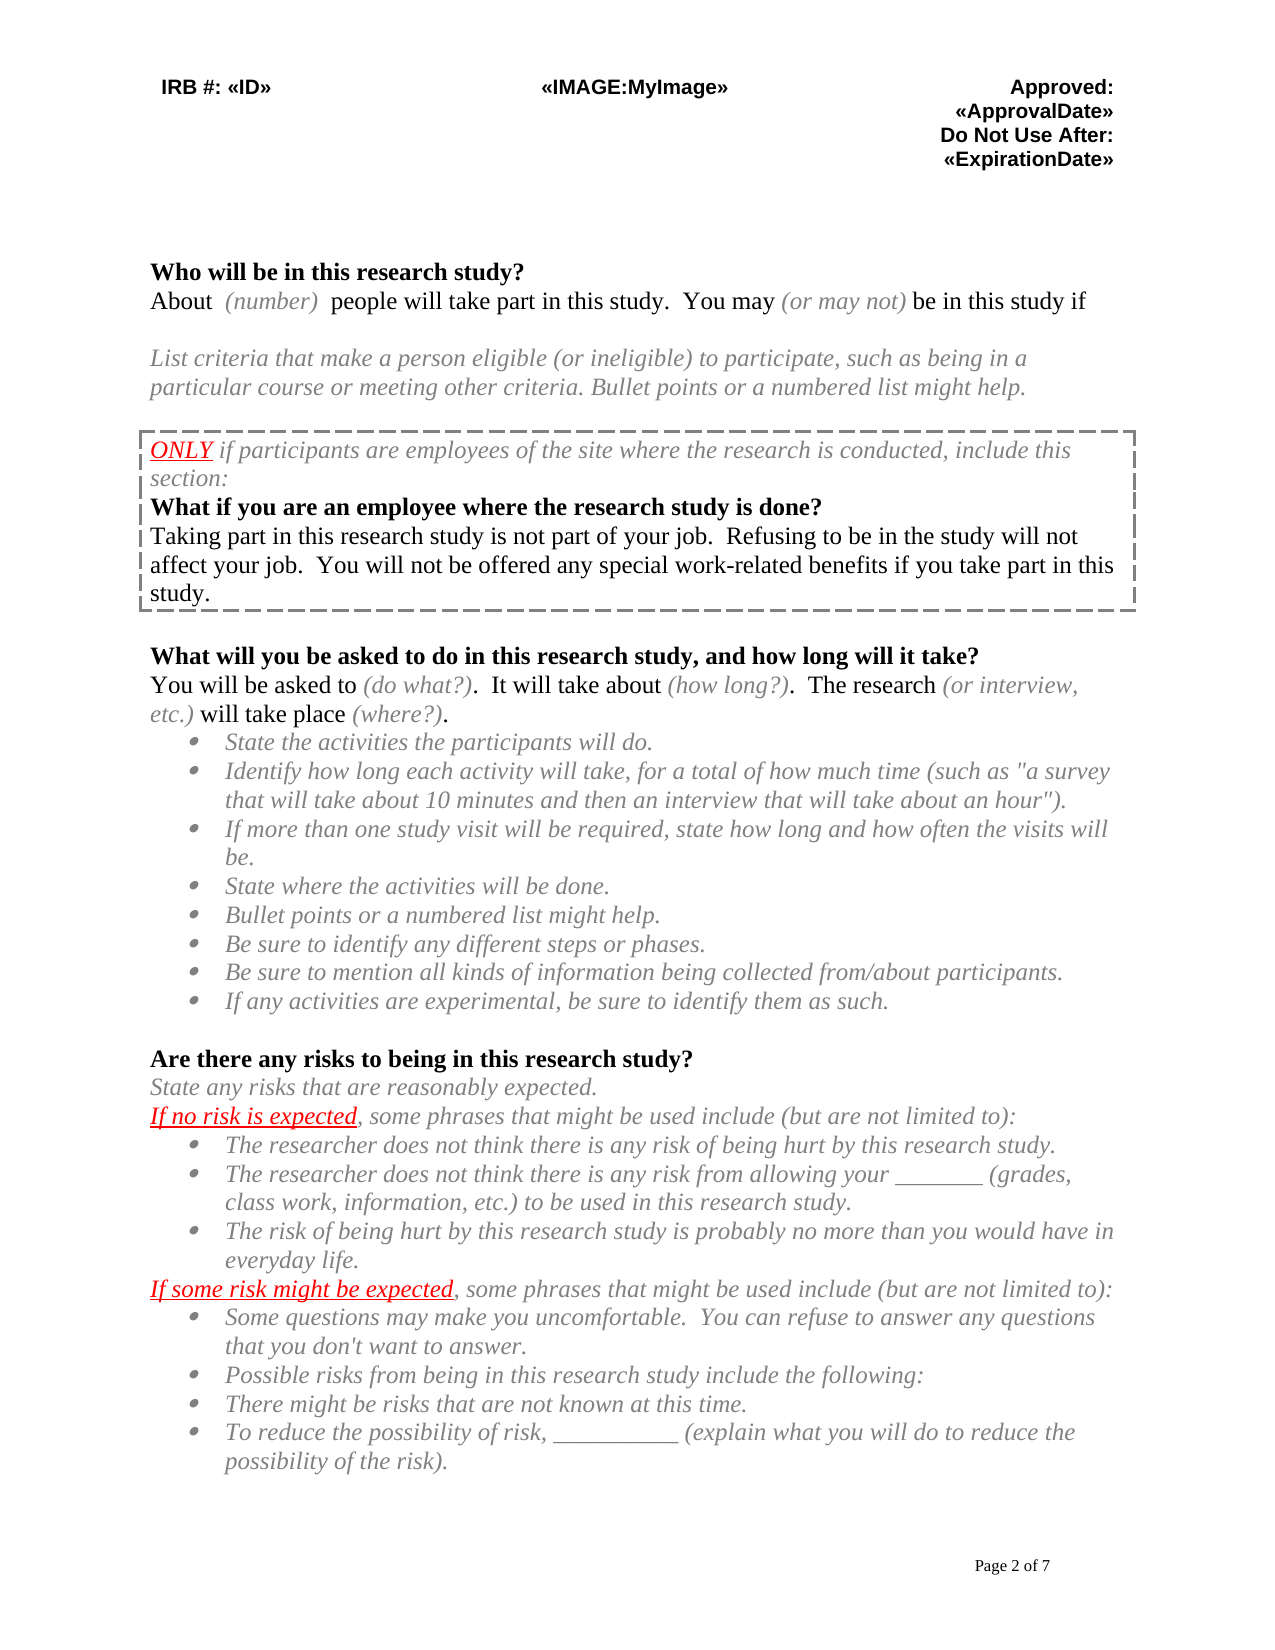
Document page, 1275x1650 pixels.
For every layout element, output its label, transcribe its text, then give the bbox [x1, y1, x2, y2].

list If more than one study visit will be required, state how long and how often the visits will be. [187, 814, 1125, 871]
text What will you be asked to do in this research study, and how long will it take? [150, 641, 1125, 670]
list Identify how long each activity will take, for a total of how much time (such as "a survey that will take about 10 minutes and then an interview that will take about an hour"). [187, 756, 1125, 814]
text Who will be in this research study? [150, 257, 1125, 286]
text Taking part in this research study is not part of your job. Refusing to be in the study will not affect your job. You will not be offered any special work-related benefits if you take part in this study. [138, 516, 1136, 612]
text Are there any risks to being in this research study? [150, 1044, 1125, 1072]
list Be sure to identify any different steps or phases. [187, 929, 1125, 957]
text What if you are an employee where the research study is done? [150, 492, 1125, 516]
list If any activities are experimental, be sure to identify them as such. [187, 986, 1125, 1015]
text If no risk is expected, some phrases that might be used include (but are not limited to): [150, 1101, 1125, 1130]
text ONLY if participants are employees of the site where the research is conducted, include this section: [138, 429, 1136, 492]
text About (number) people will take part in this study. You may (or may not) be in this study if [150, 286, 1125, 314]
text List criteria that make a person eligible (or ineligible) to participate, such as being in a particular course or meeting other criteria. Bullet points or a numbered list might help. [150, 343, 1125, 401]
list The risk of being hurt by this research study is probably no more than you would have in everyday life. [187, 1216, 1125, 1274]
list The researcher does not think there is any risk of being hurt by this research study. [187, 1130, 1125, 1159]
list Some questions may make you uncomfortable. You can refuse to answer any questions that you don't want to answer. [187, 1302, 1125, 1360]
list Possible risks from being in this research study include the following: [187, 1360, 1125, 1389]
list State where the activities will be done. [187, 871, 1125, 900]
list State the activities the participants will do. [187, 727, 1125, 756]
list Bullet points or a numbered list might help. [187, 900, 1125, 929]
list There might be risks that are not known at this time. [187, 1389, 1125, 1417]
text If some risk might be expected, some phrases that might be used include (but are not limited to): [150, 1274, 1125, 1302]
list Be sure to mention all kinds of information being collected from/about participants. [187, 957, 1125, 986]
text You will be asked to (do what?). It will take about (how long?). The research (or interview, etc.) will take place (where?). [150, 670, 1125, 727]
text State any risks that are reasonably expected. [150, 1072, 1125, 1101]
list The researcher does not think there is any risk from allowing your _______ (grades, class work, information, etc.) to be used in this research study. [187, 1159, 1125, 1216]
list To reduce the possibility of risk, __________ (explain what you will do to reduce the possibility of the risk). [187, 1417, 1125, 1475]
